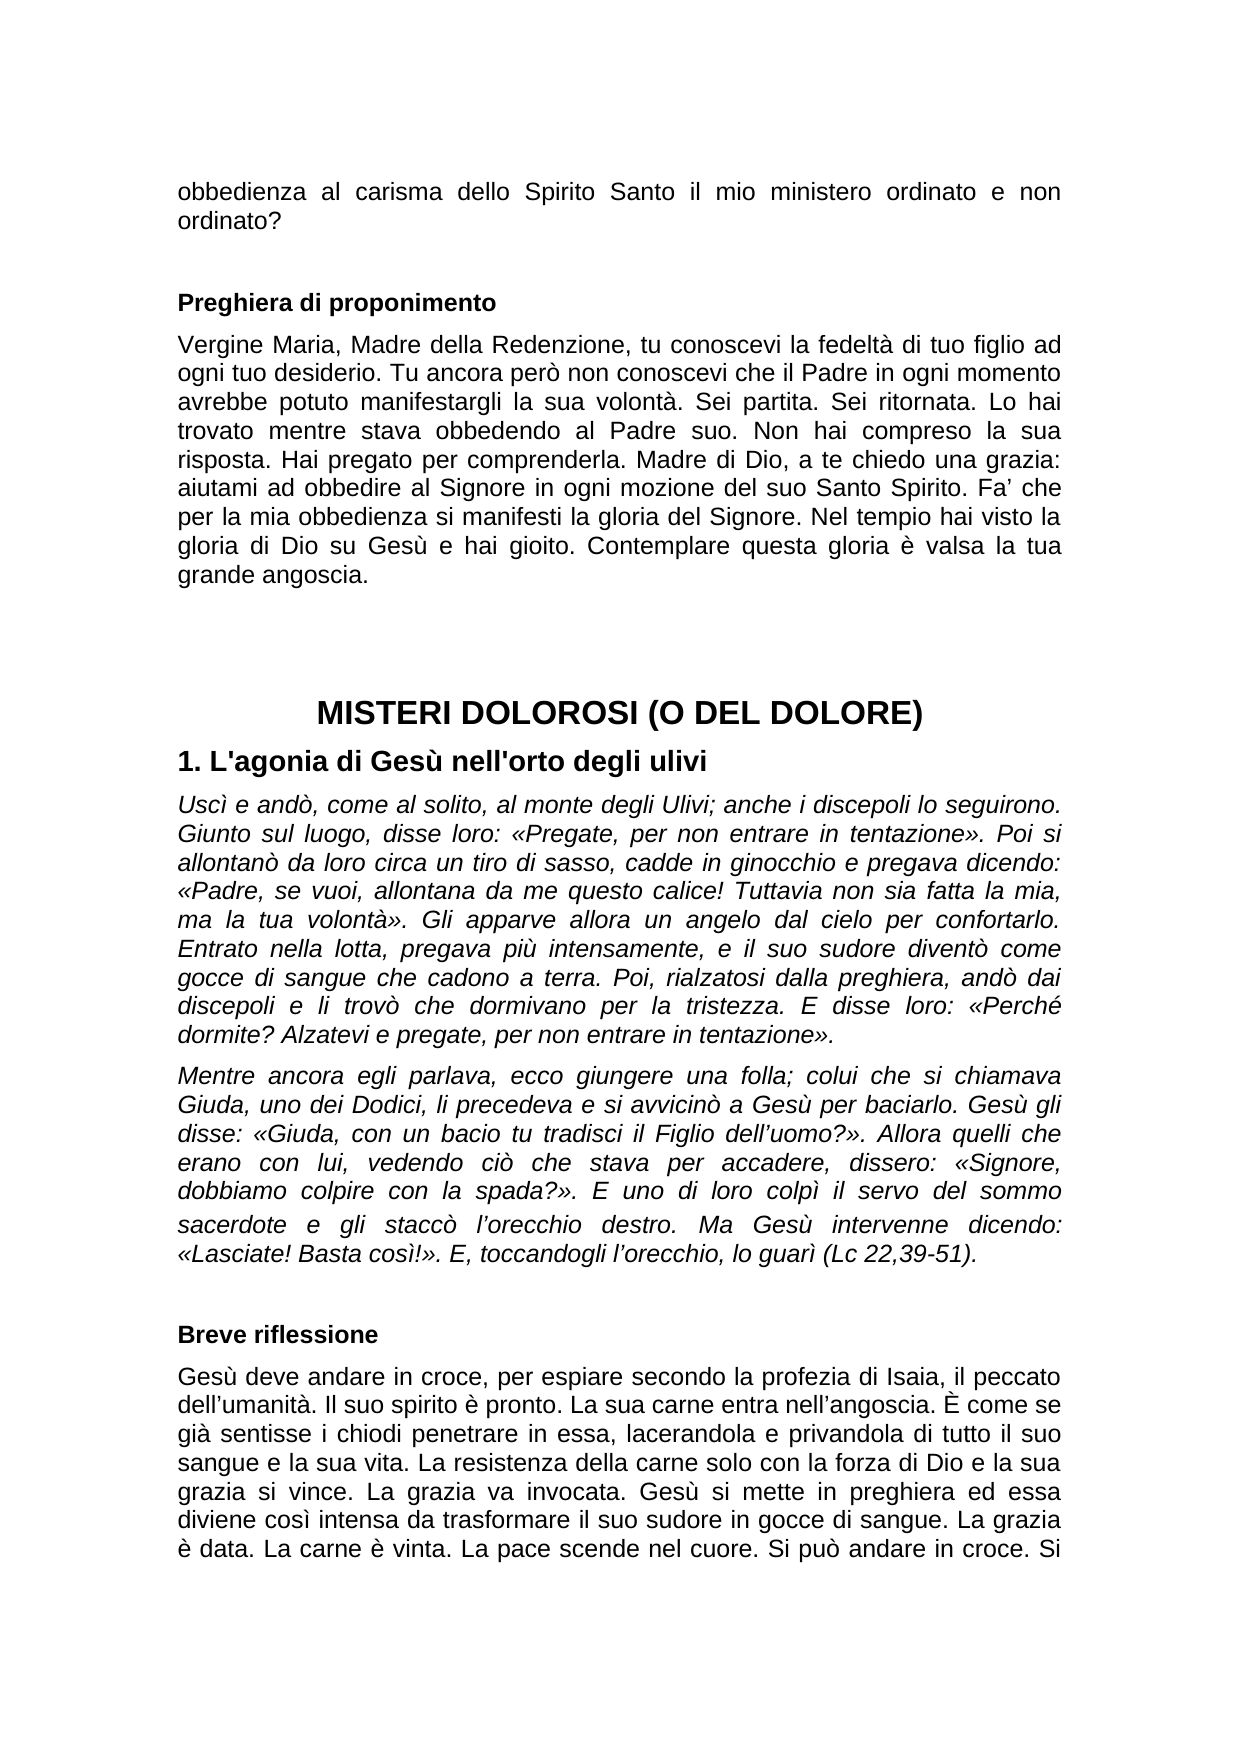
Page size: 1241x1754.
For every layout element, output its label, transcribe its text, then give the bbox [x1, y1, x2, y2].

text Mentre ancora egli parlava, ecco giungere una folla; colui che si chiamava Giuda, uno dei Dodici, li precedeva e si avvicinò a Gesù per baciarlo. Gesù gli disse: «Giuda, con un bacio tu tradisci il Figlio dell’uomo?». Allora quelli che erano con lui, vedendo ciò che stava per accadere, dissero: «Signore, dobbiamo colpire con la spada?». E uno di loro colpì il servo del sommo sacerdote e gli staccò l’orecchio destro. Ma Gesù intervenne dicendo: «Lasciate! Basta così!». E, toccandogli l’orecchio, lo guarì (Lc 22,39-51). [177, 1061, 1063, 1267]
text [177, 1362, 1063, 1563]
text MISTERI DOLOROSI (O DEL DOLORE) [177, 693, 1063, 732]
text 1. L'agonia di Gesù nell'orto degli ulivi [177, 744, 1063, 778]
text Uscì e andò, come al solito, al monte degli Ulivi; anche i discepoli lo seguirono. Giunto sul luogo, disse loro: «Pregate, per non entrare in tentazione». Poi si allontanò da loro circa un tiro di sasso, cadde in ginocchio e pregava dicendo: «Padre, se vuoi, allontana da me questo calice! Tuttavia non sia fatta la mia, ma la tua volontà». Gli apparve allora un angelo dal cielo per confortarlo. Entrato nella lotta, pregava più intensamente, e il suo sudore diventò come gocce di sangue che cadono a terra. Poi, rialzatosi dalla preghiera, andò dai discepoli e li trovò che dormivano per la tristezza. E disse loro: «Perché dormite? Alzatevi e pregate, per non entrare in tentazione». [177, 790, 1063, 1049]
text Breve riflessione [177, 1320, 1063, 1349]
text Preghiera di proponimento [177, 288, 1063, 317]
text Vergine Maria, Madre della Redenzione, tu conoscevi la fedeltà di tuo figlio ad ogni tuo desiderio. Tu ancora però non conoscevi che il Padre in ogni momento avrebbe potuto manifestargli la sua volontà. Sei partita. Sei ritornata. Lo hai trovato mentre stava obbedendo al Padre suo. Non hai compreso la sua risposta. Hai pregato per comprenderla. Madre di Dio, a te chiedo una grazia: aiutami ad obbedire al Signore in ogni mozione del suo Santo Spirito. Fa’ che per la mia obbedienza si manifesti la gloria del Signore. Nel tempio hai visto la gloria di Dio su Gesù e hai gioito. Contemplare questa gloria è valsa la tua grande angoscia. [177, 330, 1063, 588]
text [177, 177, 1063, 235]
